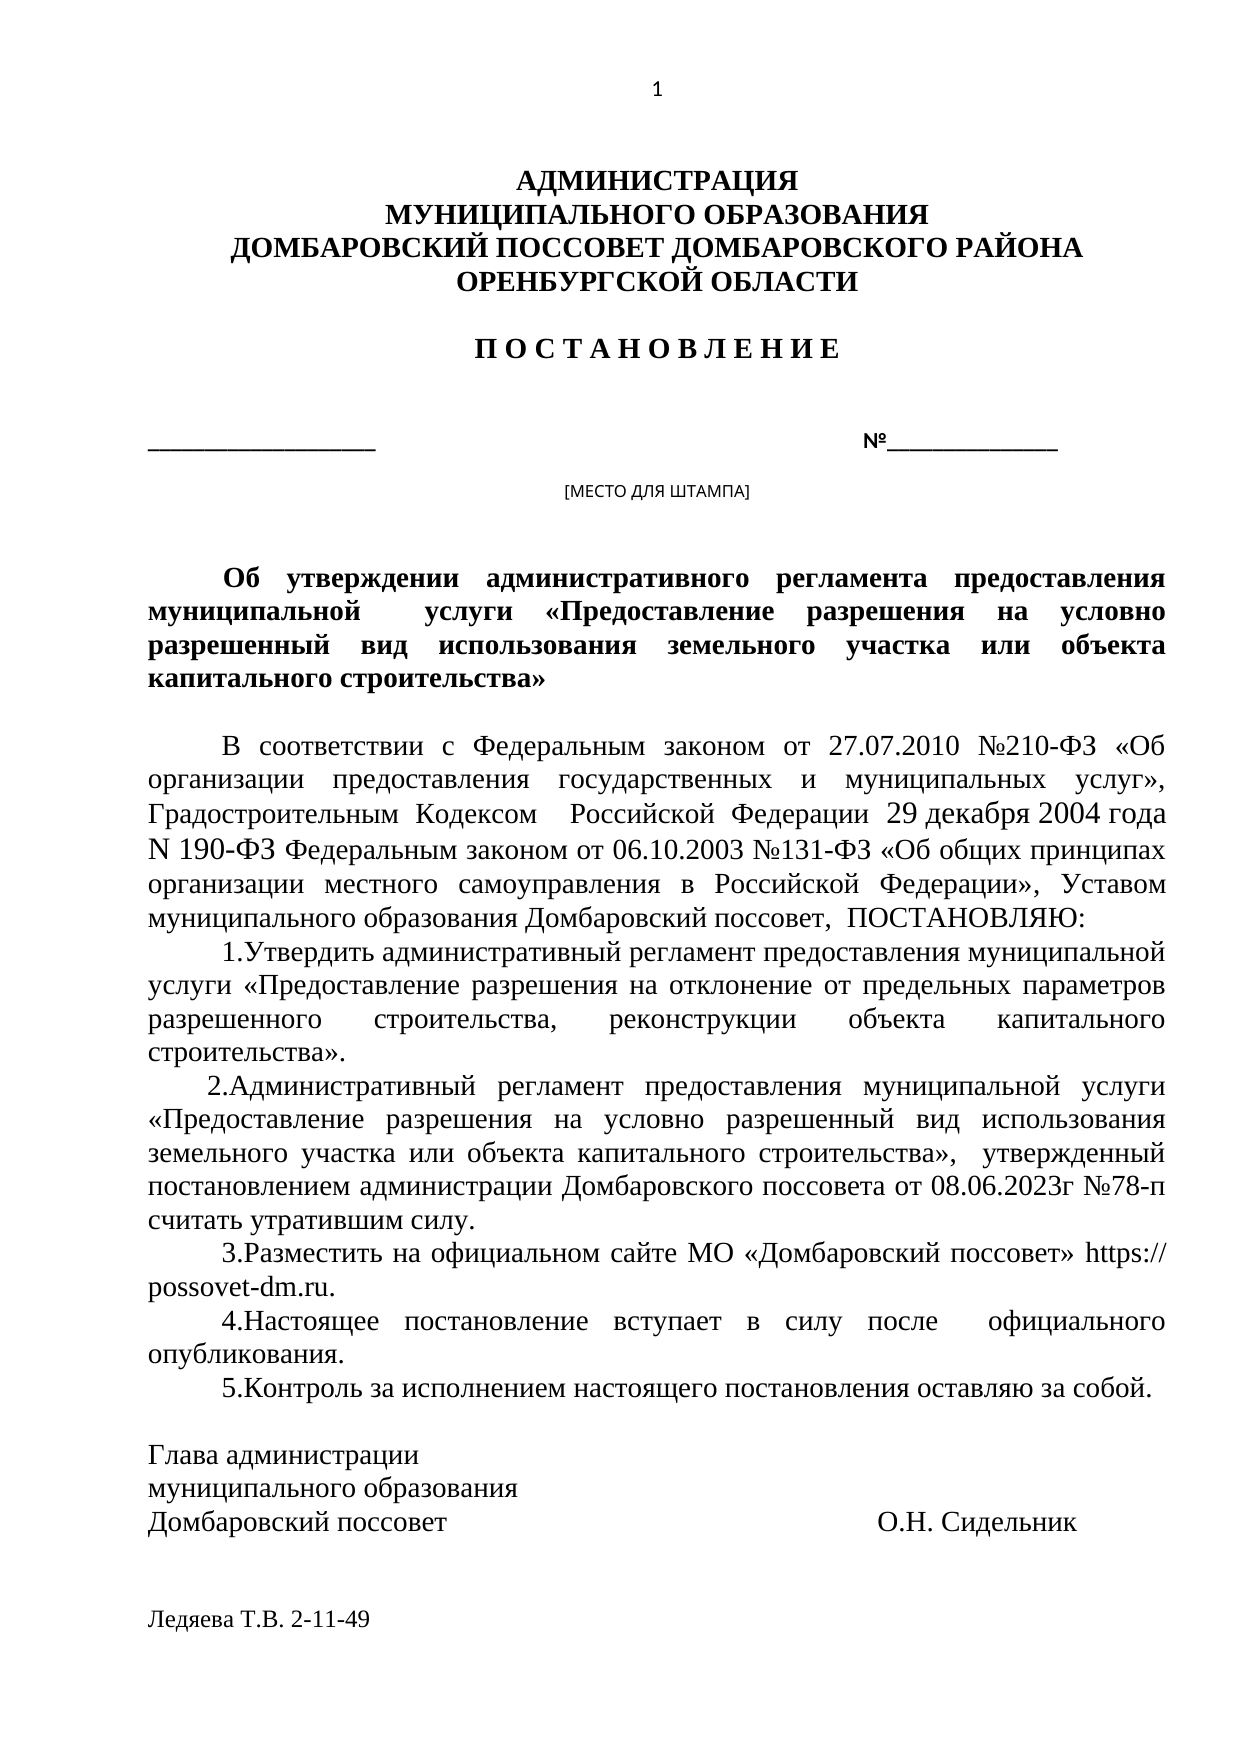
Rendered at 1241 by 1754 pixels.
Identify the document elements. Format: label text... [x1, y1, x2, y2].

text 2.Административный регламент предоставления муниципальной услуги «Предоставление разрешения на условно разрешенный вид использования земельного участка или объекта капитального строительства», утвержденный постановлением администрации Домбаровского поссовета от 08.06.2023г №78-п считать утратившим силу. [148, 1068, 1166, 1236]
text Об утверждении административного регламента предоставления муниципальной услуги «Предоставление разрешения на условно разрешенный вид использования земельного участка или объекта капитального строительства» [148, 560, 1166, 694]
text 3.Разместить на официальном сайте МО «Домбаровский поссовет» https:// possovet-dm.ru. [148, 1236, 1166, 1303]
text В соответствии с Федеральным законом от 27.07.2010 №210-ФЗ «Об организации предоставления государственных и муниципальных услуг», Градостроительным Кодексом Российской Федерации 29 декабря 2004 года N 190-ФЗ Федеральным законом от 06.10.2003 №131-ФЗ «Об общих принципах организации местного самоуправления в Российской Федерации», Уставом муниципального образования Домбаровский поссовет, ПОСТАНОВЛЯЮ: [148, 728, 1166, 934]
text Глава администрации [148, 1437, 1166, 1470]
text АДМИНИСТРАЦИЯ [148, 163, 1166, 197]
text ДОМБАРОВСКИЙ ПОССОВЕТ ДОМБАРОВСКОГО РАЙОНА [148, 231, 1166, 264]
text П О С Т А Н О В Л Е Н И Е [148, 331, 1166, 365]
text МУНИЦИПАЛЬНОГО ОБРАЗОВАНИЯ [148, 197, 1166, 231]
text 5.Контроль за исполнением настоящего постановления оставляю за собой. [148, 1370, 1166, 1403]
text 1.Утвердить административный регламент предоставления муниципальной услуги «Предоставление разрешения на отклонение от предельных параметров разрешенного строительства, реконструкции объекта капитального строительства». [148, 934, 1166, 1068]
text Домбаровский поссовет О.Н. Сидельник [148, 1504, 1166, 1537]
text Ледяева Т.В. 2-11-49 [148, 1604, 1166, 1633]
text ____________________ №_______________ [148, 426, 1166, 454]
text 4.Настоящее постановление вступает в силу после официального опубликования. [148, 1303, 1166, 1370]
text ОРЕНБУРГСКОЙ ОБЛАСТИ [148, 264, 1166, 298]
text [МЕСТО ДЛЯ ШТАМПА] [148, 479, 1166, 502]
text муниципального образования [148, 1470, 1166, 1504]
